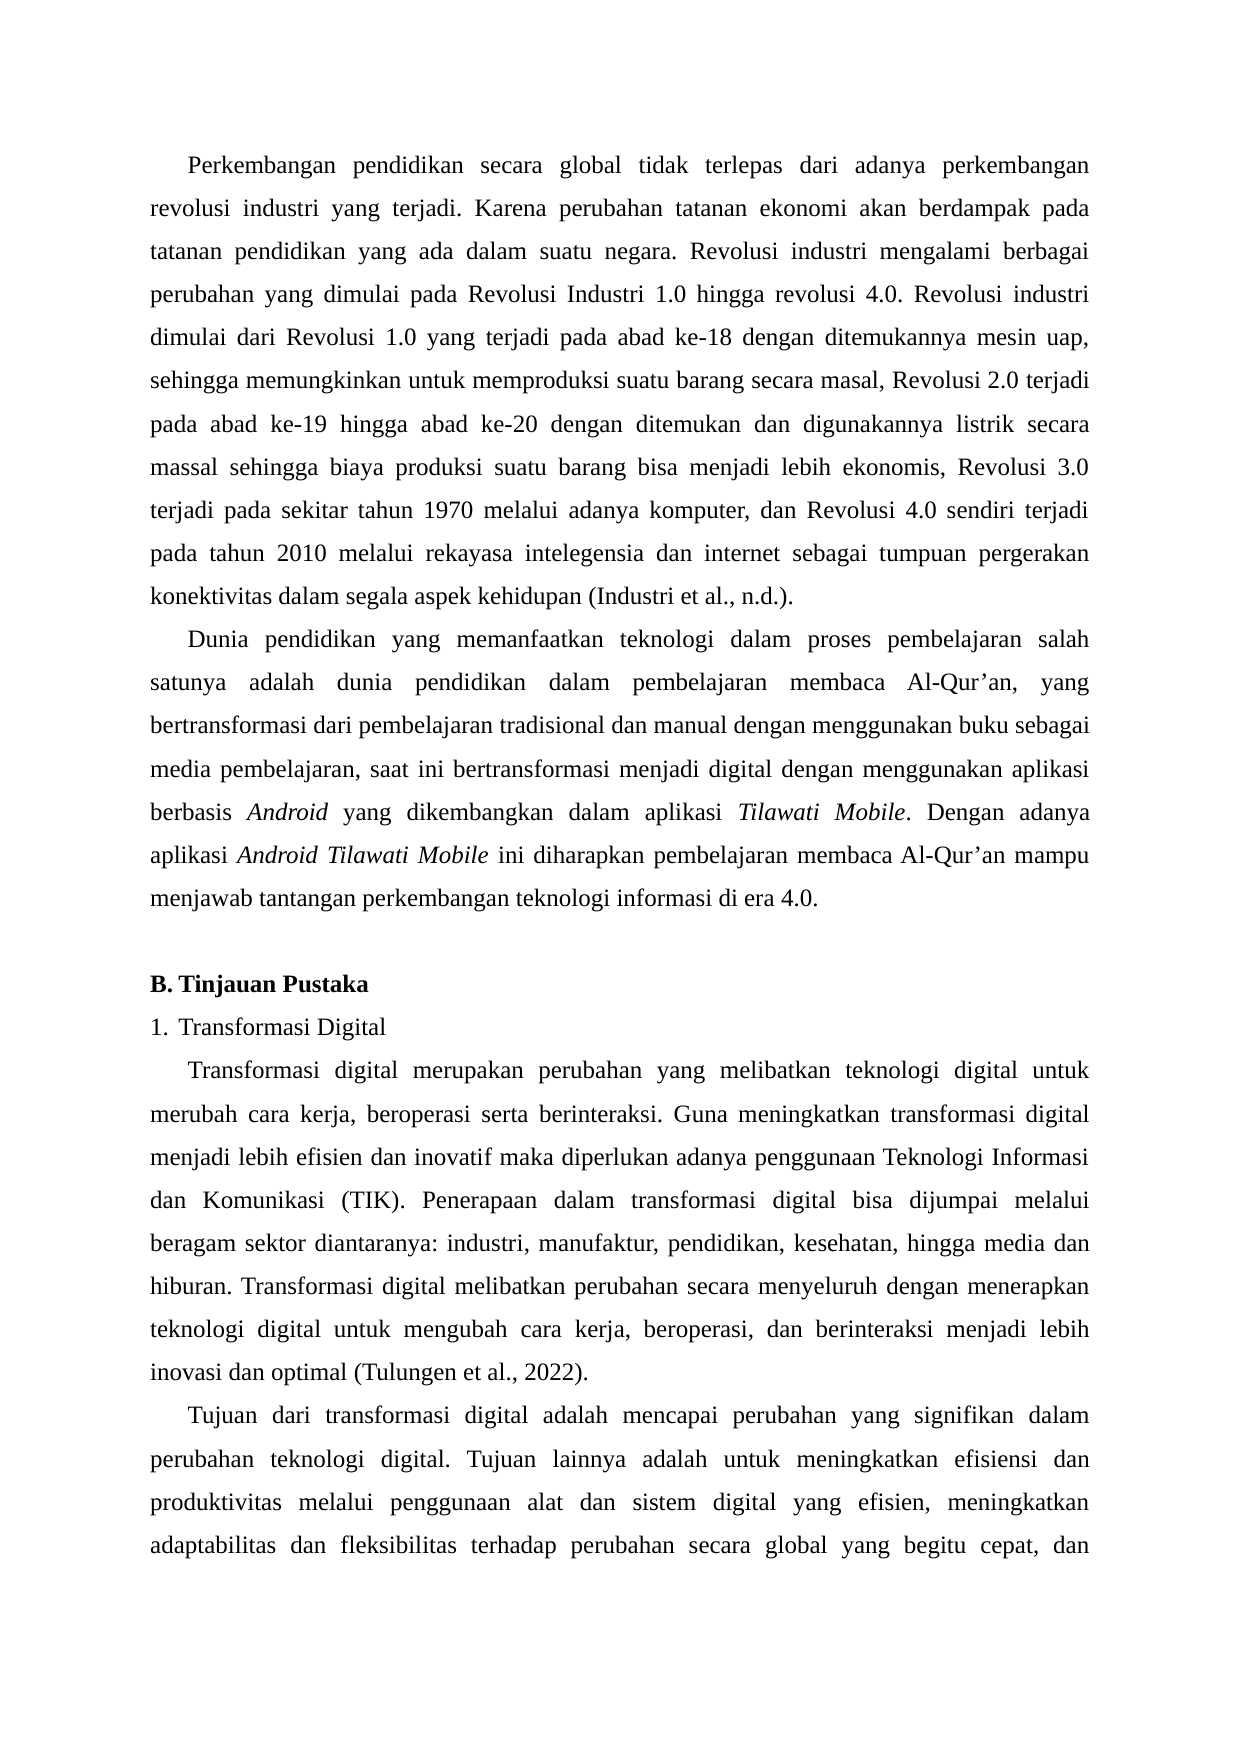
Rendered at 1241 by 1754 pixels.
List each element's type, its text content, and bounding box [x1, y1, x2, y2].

list Tinjauan Pustaka [150, 969, 1090, 998]
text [150, 1401, 1090, 1559]
text Transformasi digital merupakan perubahan yang melibatkan teknologi digital untuk merubah cara kerja, beroperasi serta berinteraksi. Guna meningkatkan transformasi digital menjadi lebih efisien dan inovatif maka diperlukan adanya penggunaan Teknologi Informasi dan Komunikasi (TIK). Penerapaan dalam transformasi digital bisa dijumpai melalui beragam sektor diantaranya: industri, manufaktur, pendidikan, kesehatan, hingga media dan hiburan. Transformasi digital melibatkan perubahan secara menyeluruh dengan menerapkan teknologi digital untuk mengubah cara kerja, beroperasi, dan berinteraksi menjadi lebih inovasi dan optimal (Tulungen et al., 2022). [150, 1056, 1090, 1386]
text Perkembangan pendidikan secara global tidak terlepas dari adanya perkembangan revolusi industri yang terjadi. Karena perubahan tatanan ekonomi akan berdampak pada tatanan pendidikan yang ada dalam suatu negara. Revolusi industri mengalami berbagai perubahan yang dimulai pada Revolusi Industri 1.0 hingga revolusi 4.0. Revolusi industri dimulai dari Revolusi 1.0 yang terjadi pada abad ke-18 dengan ditemukannya mesin uap, sehingga memungkinkan untuk memproduksi suatu barang secara masal, Revolusi 2.0 terjadi pada abad ke-19 hingga abad ke-20 dengan ditemukan dan digunakannya listrik secara massal sehingga biaya produksi suatu barang bisa menjadi lebih ekonomis, Revolusi 3.0 terjadi pada sekitar tahun 1970 melalui adanya komputer, dan Revolusi 4.0 sendiri terjadi pada tahun 2010 melalui rekayasa intelegensia dan internet sebagai tumpuan pergerakan konektivitas dalam segala aspek kehidupan (Industri et al., n.d.). [150, 150, 1090, 610]
list Transformasi Digital [150, 1012, 1090, 1041]
text Dunia pendidikan yang memanfaatkan teknologi dalam proses pembelajaran salah satunya adalah dunia pendidikan dalam pembelajaran membaca Al-Qur’an, yang bertransformasi dari pembelajaran tradisional dan manual dengan menggunakan buku sebagai media pembelajaran, saat ini bertransformasi menjadi digital dengan menggunakan aplikasi berbasis Android yang dikembangkan dalam aplikasi Tilawati Mobile. Dengan adanya aplikasi Android Tilawati Mobile ini diharapkan pembelajaran membaca Al-Qur’an mampu menjawab tantangan perkembangan teknologi informasi di era 4.0. [150, 624, 1090, 912]
